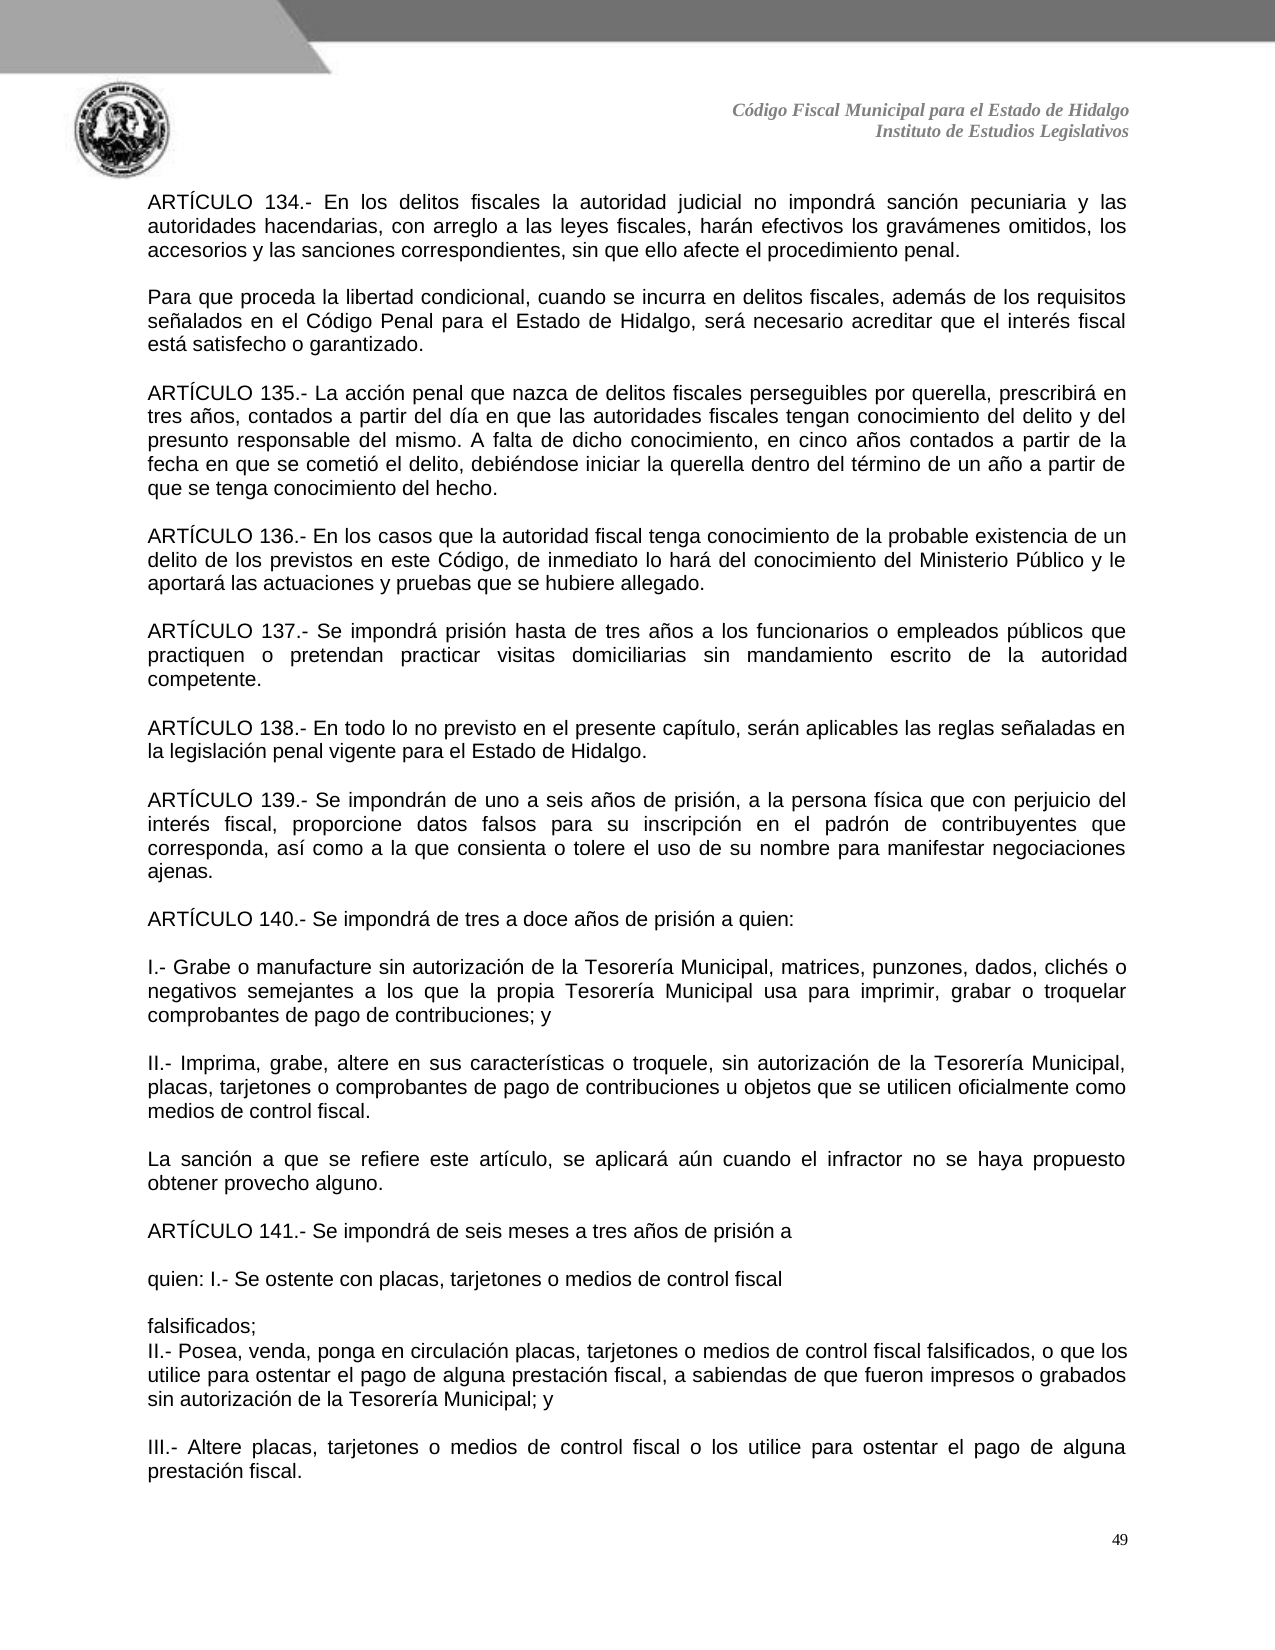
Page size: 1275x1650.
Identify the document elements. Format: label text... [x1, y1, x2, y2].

text ARTÍCULO 139.- Se impondrán de uno a seis años de prisión, a la persona física que con perjuicio del interés fiscal, proporcione datos falsos para su inscripción en el padrón de contribuyentes que corresponda, así como a la que consienta o tolere el uso de su nombre para manifestar negociaciones ajenas. [147, 787, 1128, 883]
text ARTÍCULO 137.- Se impondrá prisión hasta de tres años a los funcionarios o empleados públicos que practiquen o pretendan practicar visitas domiciliarias sin mandamiento escrito de la autoridad competente. [147, 619, 1128, 691]
text ARTÍCULO 138.- En todo lo no previsto en el presente capítulo, serán aplicables las reglas señaladas en la legislación penal vigente para el Estado de Hidalgo. [147, 715, 1127, 763]
text Para que proceda la libertad condicional, cuando se incurra en delitos fiscales, además de los requisitos señalados en el Código Penal para el Estado de Hidalgo, será necesario acreditar que el interés fiscal está satisfecho o garantizado. [147, 286, 1128, 356]
text ARTÍCULO 134.- En los delitos fiscales la autoridad judicial no impondrá sanción pecuniaria y las autoridades hacendarias, con arreglo a las leyes fiscales, harán efectivos los gravámenes omitidos, los accesorios y las sanciones correspondientes, sin que ello afecte el procedimiento penal. [147, 189, 1128, 261]
text I.- Grabe o manufacture sin autorización de la Tesorería Municipal, matrices, punzones, dados, clichés o negativos semejantes a los que la propia Tesorería Municipal usa para imprimir, grabar o troquelar comprobantes de pago de contribuciones; y [147, 955, 1128, 1027]
picture [0, 0, 1275, 180]
text ARTÍCULO 135.- La acción penal que nazca de delitos fiscales perseguibles por querella, prescribirá en tres años, contados a partir del día en que las autoridades fiscales tengan conocimiento del delito y del presunto responsable del mismo. A falta de dicho conocimiento, en cinco años contados a partir de la fecha en que se cometió el delito, debiéndose iniciar la querella dentro del término de un año a partir de que se tenga conocimiento del hecho. [147, 380, 1128, 500]
text II.- Posea, venda, ponga en circulación placas, tarjetones o medios de control fiscal falsificados, o que los utilice para ostentar el pago de alguna prestación fiscal, a sabiendas de que fueron impresos o grabados sin autorización de la Tesorería Municipal; y [147, 1338, 1128, 1410]
text ARTÍCULO 136.- En los casos que la autoridad fiscal tenga conocimiento de la probable existencia de un delito de los previstos en este Código, de inmediato lo hará del conocimiento del Ministerio Público y le aportará las actuaciones y pruebas que se hubiere allegado. [147, 525, 1128, 595]
text III.- Altere placas, tarjetones o medios de control fiscal o los utilice para ostentar el pago de alguna prestación fiscal. [147, 1434, 1127, 1482]
text ARTÍCULO 141.- Se impondrá de seis meses a tres años de prisión a quien: I.- Se ostente con placas, tarjetones o medios de control fiscal falsificados; [147, 1194, 853, 1338]
text ARTÍCULO 140.- Se impondrá de tres a doce años de prisión a quien: [147, 907, 1275, 931]
text II.- Imprima, grabe, altere en sus características o troquele, sin autorización de la Tesorería Municipal, placas, tarjetones o comprobantes de pago de contribuciones u objetos que se utilicen oficialmente como medios de control fiscal. [147, 1051, 1127, 1123]
text La sanción a que se refiere este artículo, se aplicará aún cuando el infractor no se haya propuesto obtener provecho alguno. [147, 1147, 1128, 1194]
